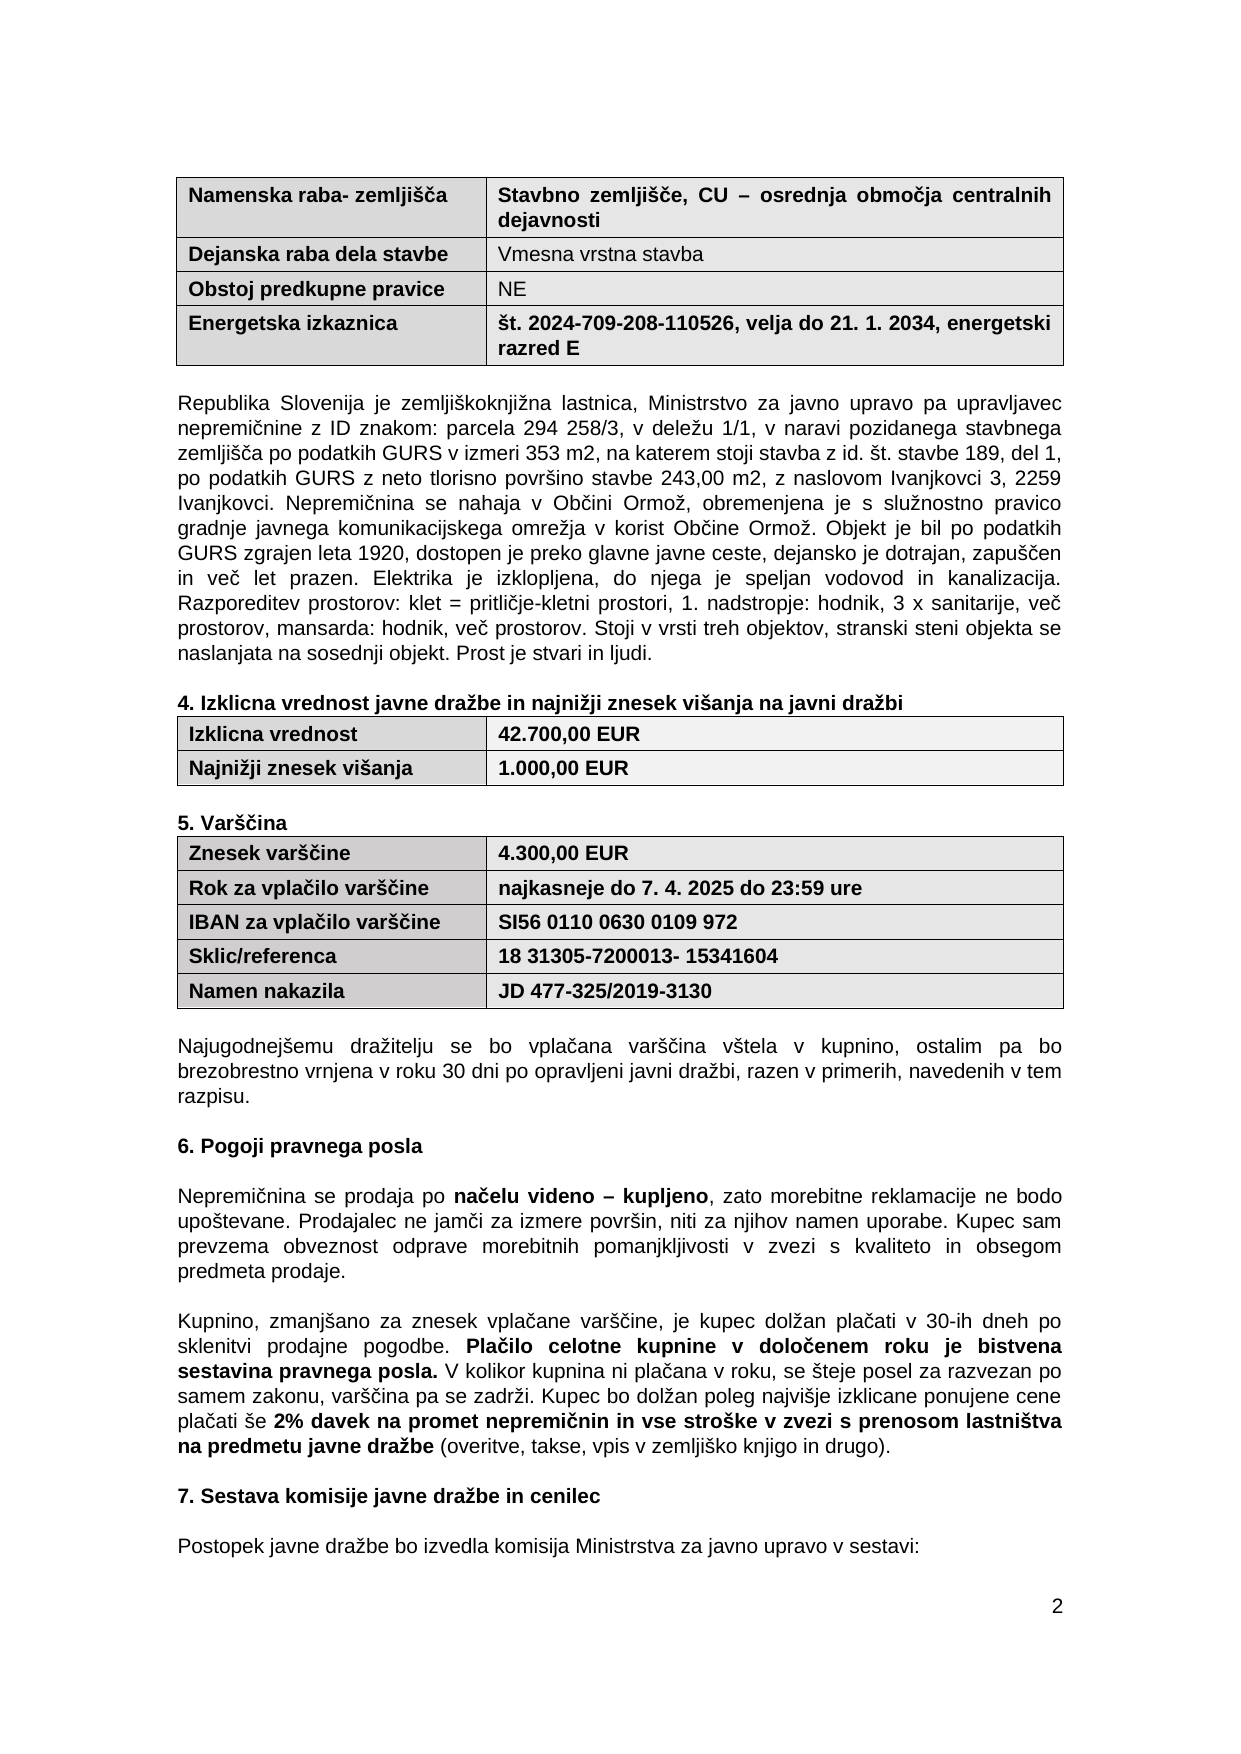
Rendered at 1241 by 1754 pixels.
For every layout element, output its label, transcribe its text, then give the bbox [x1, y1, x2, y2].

table_cell NE [487, 272, 1063, 305]
table_cell Najnižji znesek višanja [178, 751, 486, 784]
subtitle 5. Varščina [177, 811, 1063, 836]
table_cell 18 31305-7200013- 15341604 [487, 940, 1063, 973]
table_cell SI56 0110 0630 0109 972 [487, 905, 1063, 939]
table_header 42.700,00 EUR [487, 717, 1063, 750]
text Kupnino, zmanjšano za znesek vplačane varščine, je kupec dolžan plačati v 30-ih dneh po sklenitvi prodajne pogodbe. Plačilo celotne kupnine v določenem roku je bistvena sestavina pravnega posla. V kolikor kupnina ni plačana v roku, se šteje posel za razvezan po samem zakonu, varščina pa se zadrži. Kupec bo dolžan poleg najvišje izklicane ponujene cene plačati še 2% davek na promet nepremičnin in vse stroške v zvezi s prenosom lastništva na predmetu javne dražbe (overitve, takse, vpis v zemljiško knjigo in drugo). [177, 1308, 1063, 1458]
table_cell Vmesna vrstna stavba [487, 238, 1063, 271]
text Najugodnejšemu dražitelju se bo vplačana varščina vštela v kupnino, ostalim pa bo brezobrestno vrnjena v roku 30 dni po opravljeni javni dražbi, razen v primerih, navedenih v tem razpisu. [177, 1033, 1063, 1108]
table_cell Rok za vplačilo varščine [178, 871, 486, 904]
table_cell Namenska raba- zemljišča [177, 178, 486, 237]
subtitle 4. Izklicna vrednost javne dražbe in najnižji znesek višanja na javni dražbi [177, 691, 1063, 716]
subtitle 6. Pogoji pravnega posla [177, 1133, 1063, 1158]
table_header 4.300,00 EUR [487, 837, 1063, 870]
table_cell 1.000,00 EUR [487, 751, 1063, 784]
table_cell najkasneje do 7. 4. 2025 do 23:59 ure [487, 871, 1063, 904]
table_cell Dejanska raba dela stavbe [177, 238, 486, 271]
table_header Znesek varščine [178, 837, 486, 870]
table_cell IBAN za vplačilo varščine [178, 905, 486, 939]
text Nepremičnina se prodaja po načelu videno – kupljeno, zato morebitne reklamacije ne bodo upoštevane. Prodajalec ne jamči za izmere površin, niti za njihov namen uporabe. Kupec sam prevzema obveznost odprave morebitnih pomanjkljivosti v zvezi s kvaliteto in obsegom predmeta prodaje. [177, 1183, 1063, 1283]
table_header Izklicna vrednost [178, 717, 486, 750]
table_cell Stavbno zemljišče, CU – osrednja območja centralnih dejavnosti [487, 178, 1063, 237]
table_cell št. 2024-709-208-110526, velja do 21. 1. 2034, energetski razred E [487, 306, 1063, 365]
table_cell Energetska izkaznica [177, 306, 486, 365]
text Republika Slovenija je zemljiškoknjižna lastnica, Ministrstvo za javno upravo pa upravljavec nepremičnine z ID znakom: parcela 294 258/3, v deležu 1/1, v naravi pozidanega stavbnega zemljišča po podatkih GURS v izmeri 353 m2, na katerem stoji stavba z id. št. stavbe 189, del 1, po podatkih GURS z neto tlorisno površino stavbe 243,00 m2, z naslovom Ivanjkovci 3, 2259 Ivanjkovci. Nepremičnina se nahaja v Občini Ormož, obremenjena je s služnostno pravico gradnje javnega komunikacijskega omrežja v korist Občine Ormož. Objekt je bil po podatkih GURS zgrajen leta 1920, dostopen je preko glavne javne ceste, dejansko je dotrajan, zapuščen in več let prazen. Elektrika je izklopljena, do njega je speljan vodovod in kanalizacija. Razporeditev prostorov: klet = pritličje-kletni prostori, 1. nadstropje: hodnik, 3 x sanitarije, več prostorov, mansarda: hodnik, več prostorov. Stoji v vrsti treh objektov, stranski steni objekta se naslanjata na sosednji objekt. Prost je stvari in ljudi. [177, 391, 1063, 666]
table_cell Sklic/referenca [178, 940, 486, 973]
table_cell Obstoj predkupne pravice [177, 272, 486, 305]
subtitle 7. Sestava komisije javne dražbe in cenilec [177, 1483, 1063, 1508]
text Postopek javne dražbe bo izvedla komisija Ministrstva za javno upravo v sestavi: [177, 1533, 1063, 1558]
table_cell Namen nakazila [178, 974, 486, 1007]
table_cell JD 477-325/2019-3130 [487, 974, 1063, 1007]
